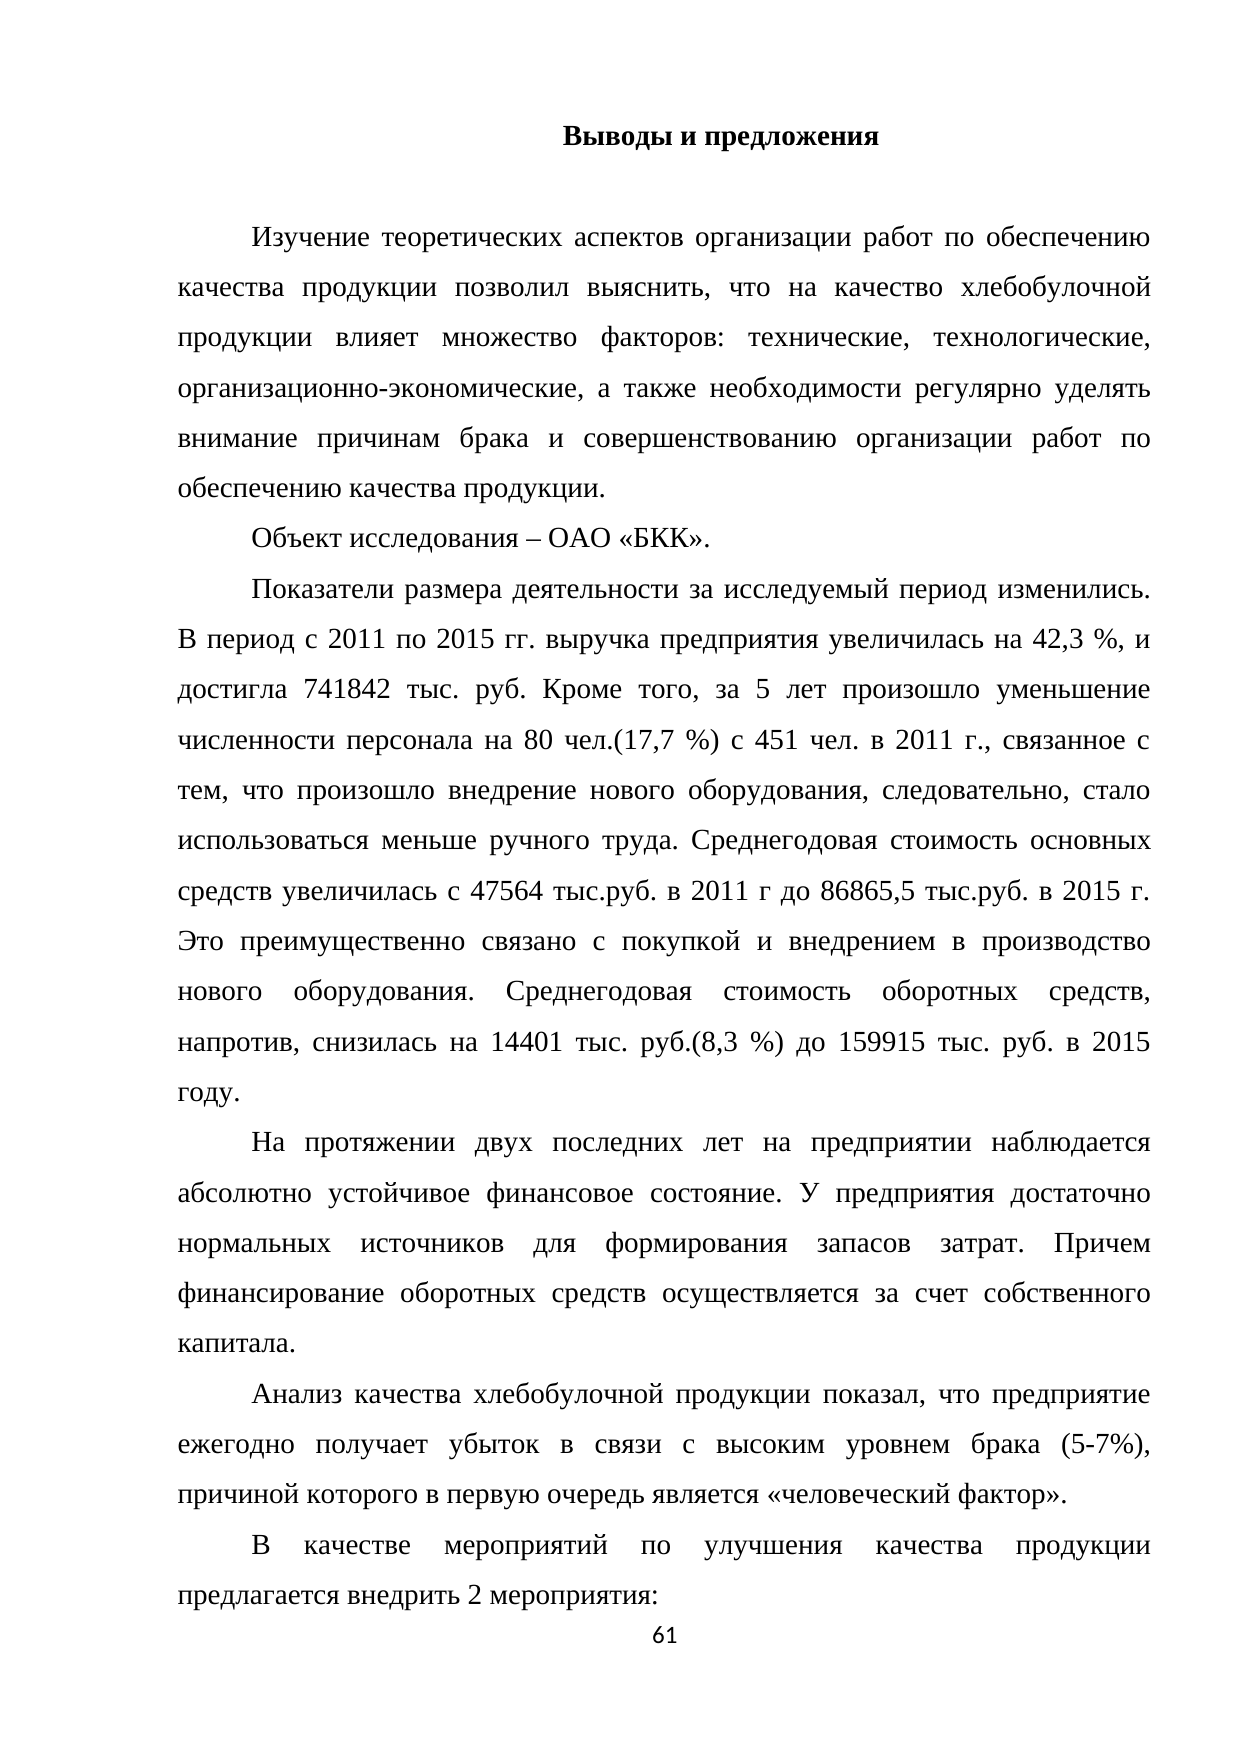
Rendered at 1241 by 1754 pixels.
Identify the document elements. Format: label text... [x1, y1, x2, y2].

text Анализ качества хлебобулочной продукции показал, что предприятие ежегодно получает убыток в связи с высоким уровнем брака (5-7%), причиной которого в первую очередь является «человеческий фактор». [177, 1376, 1152, 1510]
text Показатели размера деятельности за исследуемый период изменились. В период с 2011 по 2015 гг. выручка предприятия увеличилась на 42,3 %, и достигла 741842 тыс. руб. Кроме того, за 5 лет произошло уменьшение численности персонала на 80 чел.(17,7 %) с 451 чел. в 2011 г., связанное с тем, что произошло внедрение нового оборудования, следовательно, стало использоваться меньше ручного труда. Среднегодовая стоимость основных средств увеличилась с 47564 тыс.руб. в 2011 г до 86865,5 тыс.руб. в 2015 г. Это преимущественно связано с покупкой и внедрением в производство нового оборудования. Среднегодовая стоимость оборотных средств, напротив, снизилась на 14401 тыс. руб.(8,3 %) до 159915 тыс. руб. в 2015 году. [177, 571, 1152, 1108]
text Изучение теоретических аспектов организации работ по обеспечению качества продукции позволил выяснить, что на качество хлебобулочной продукции влияет множество факторов: технические, технологические, организационно-экономические, а также необходимости регулярно уделять внимание причинам брака и совершенствованию организации работ по обеспечению качества продукции. [177, 219, 1152, 504]
text Выводы и предложения [216, 118, 1152, 152]
text На протяжении двух последних лет на предприятии наблюдается абсолютно устойчивое финансовое состояние. У предприятия достаточно нормальных источников для формирования запасов затрат. Причем финансирование оборотных средств осуществляется за счет собственного капитала. [177, 1124, 1152, 1359]
text В качестве мероприятий по улучшения качества продукции предлагается внедрить 2 мероприятия: [177, 1527, 1152, 1611]
text Объект исследования – ОАО «БКК». [177, 521, 1152, 554]
